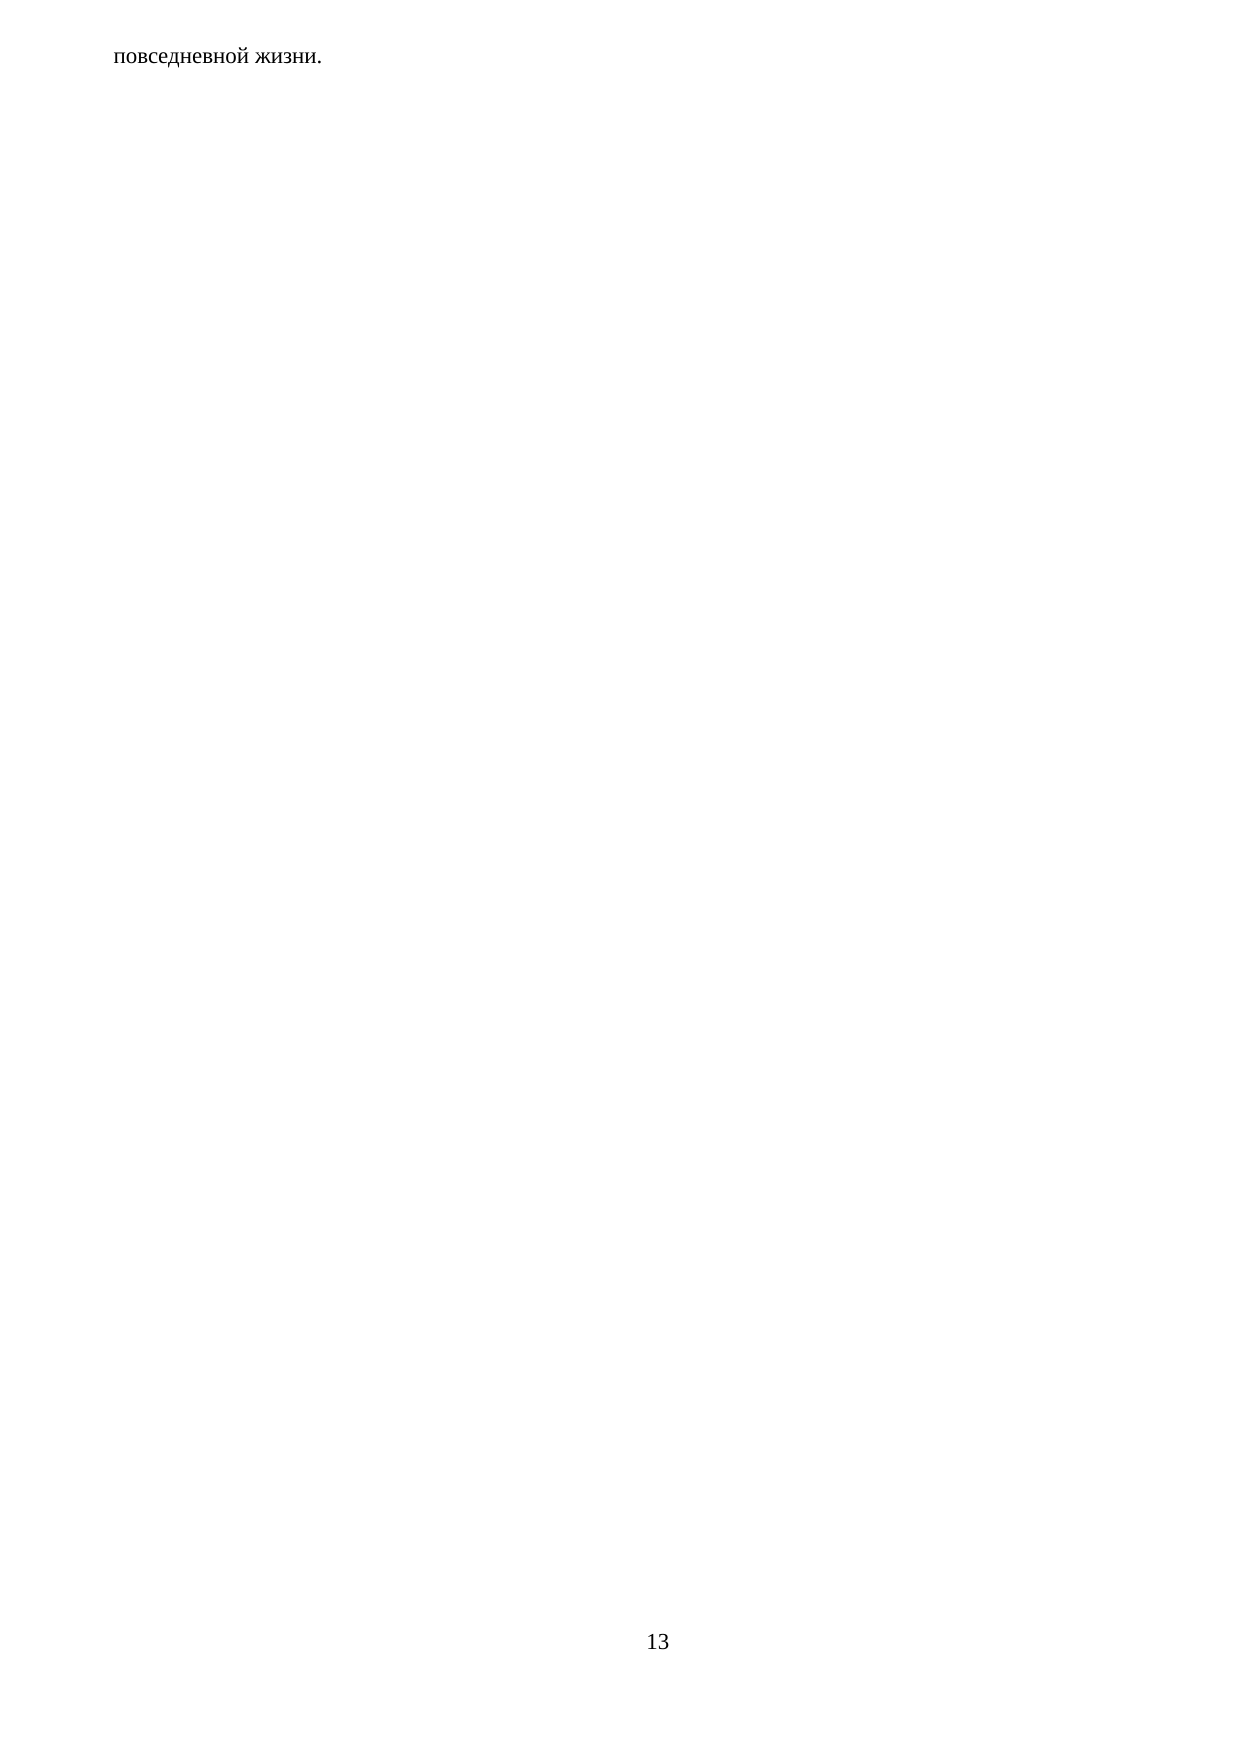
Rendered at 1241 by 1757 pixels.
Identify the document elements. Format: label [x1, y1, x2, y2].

text [113, 42, 1157, 68]
